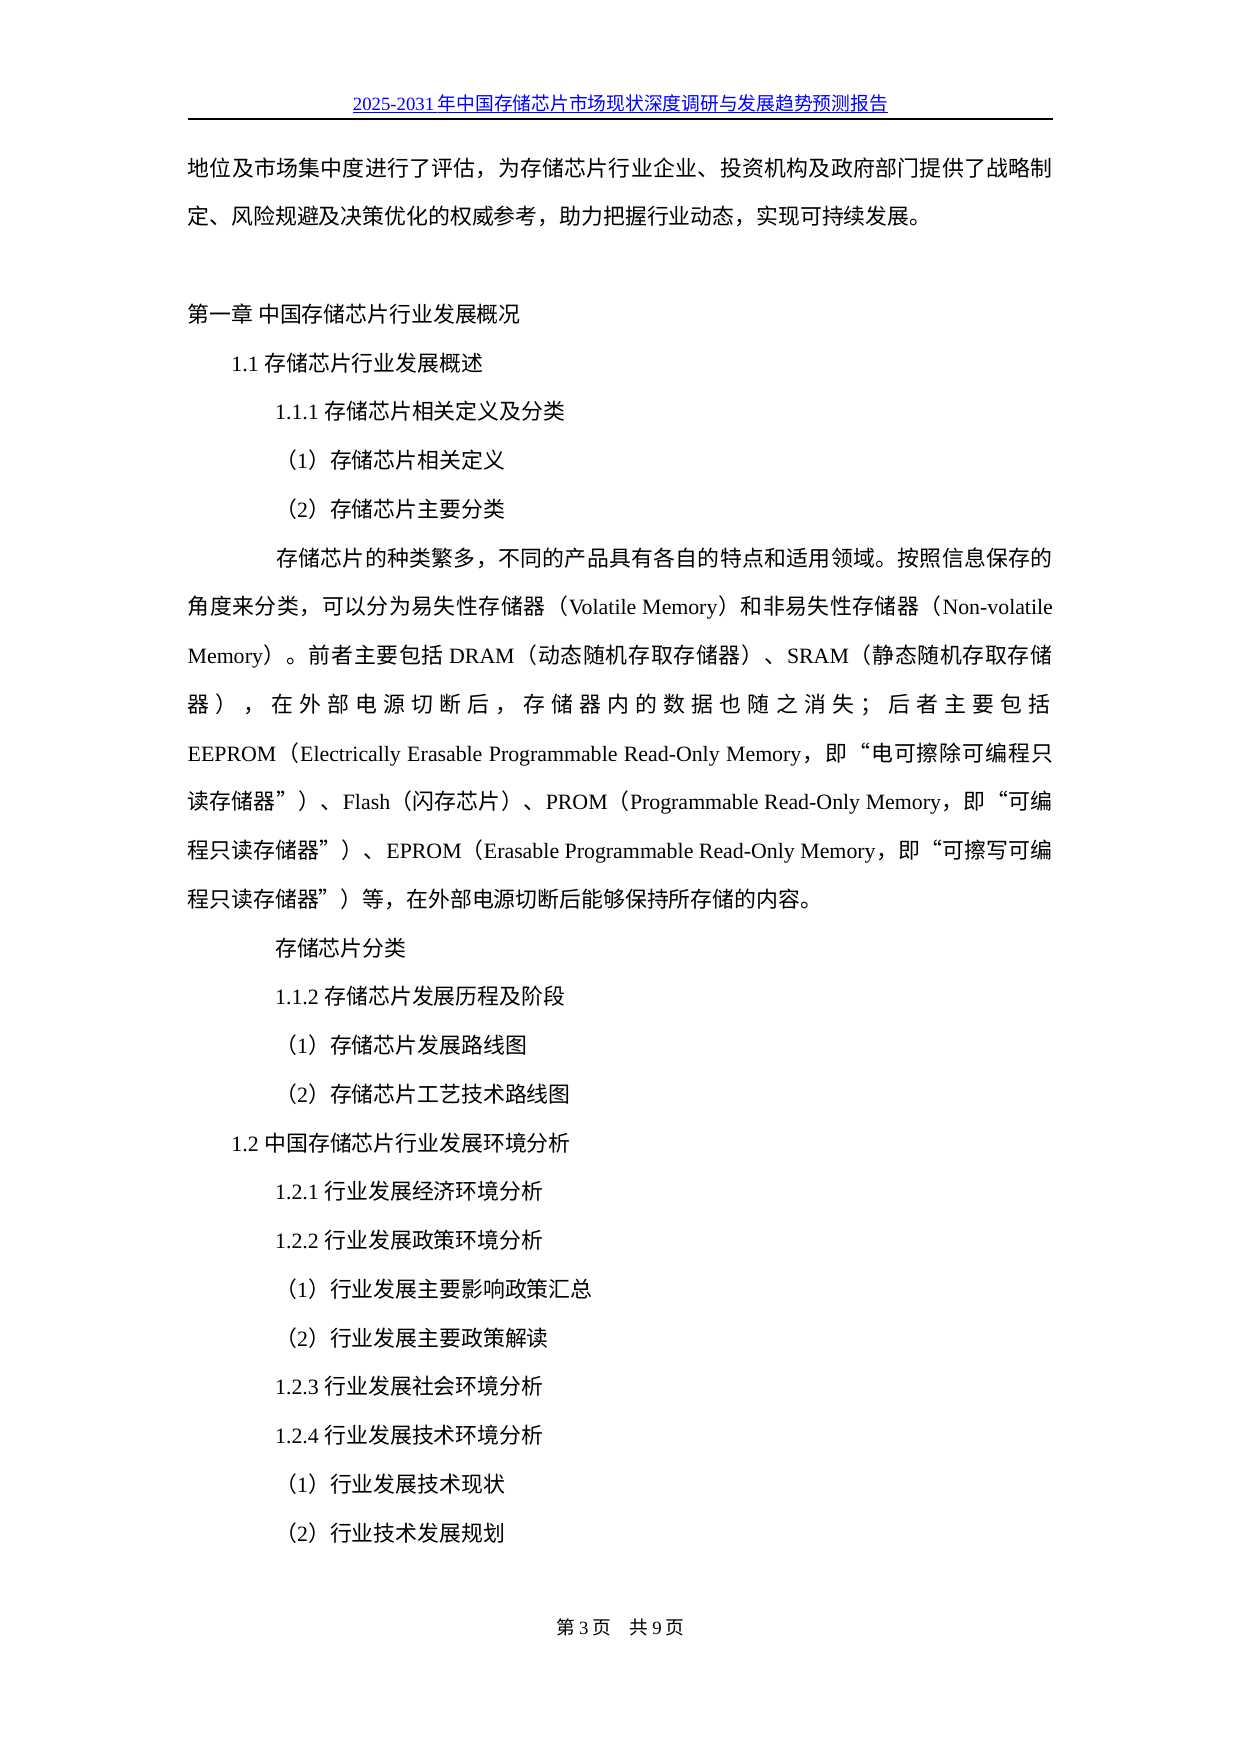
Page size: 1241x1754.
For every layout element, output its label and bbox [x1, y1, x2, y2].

text [187, 150, 1053, 1548]
